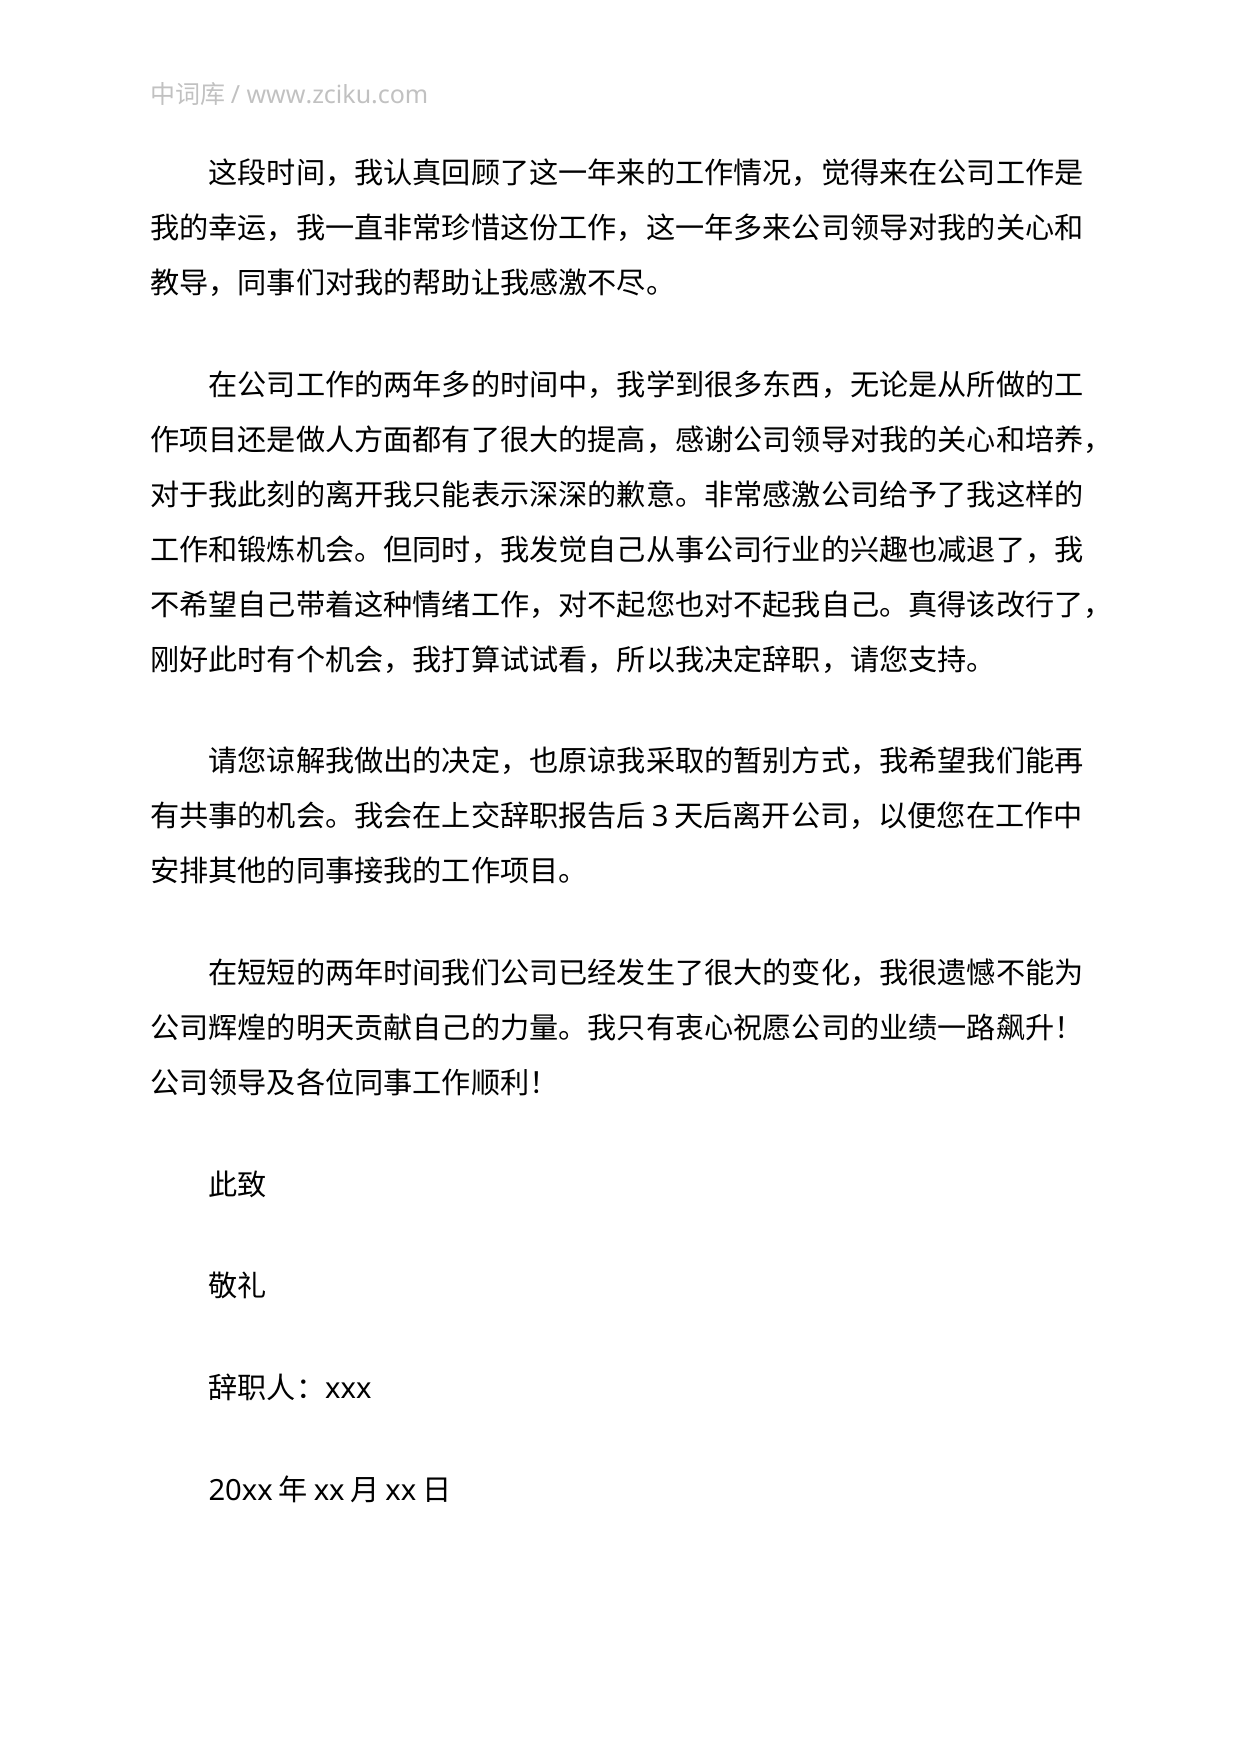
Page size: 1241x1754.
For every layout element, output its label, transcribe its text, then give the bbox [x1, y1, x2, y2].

text 20xx年xx月xx日 [150, 1467, 1090, 1509]
text 辞职人：xxx [150, 1364, 1090, 1407]
text 敬礼 [150, 1263, 1090, 1305]
text 在公司工作的两年多的时间中，我学到很多东西，无论是从所做的工作项目还是做人方面都有了很大的提高，感谢公司领导对我的关心和培养，对于我此刻的离开我只能表示深深的歉意。非常感激公司给予了我这样的工作和锻炼机会。但同时，我发觉自己从事公司行业的兴趣也减退了，我不希望自己带着这种情绪工作，对不起您也对不起我自己。真得该改行了，刚好此时有个机会，我打算试试看，所以我决定辞职，请您支持。 [150, 362, 1090, 678]
text 此致 [150, 1161, 1090, 1203]
text 在短短的两年时间我们公司已经发生了很大的变化，我很遗憾不能为公司辉煌的明天贡献自己的力量。我只有衷心祝愿公司的业绩一路飙升！公司领导及各位同事工作顺利！ [150, 949, 1090, 1102]
text 这段时间，我认真回顾了这一年来的工作情况，觉得来在公司工作是我的幸运，我一直非常珍惜这份工作，这一年多来公司领导对我的关心和教导，同事们对我的帮助让我感激不尽。 [150, 150, 1090, 302]
text 请您谅解我做出的决定，也原谅我采取的暂别方式，我希望我们能再有共事的机会。我会在上交辞职报告后3天后离开公司，以便您在工作中安排其他的同事接我的工作项目。 [150, 738, 1090, 890]
